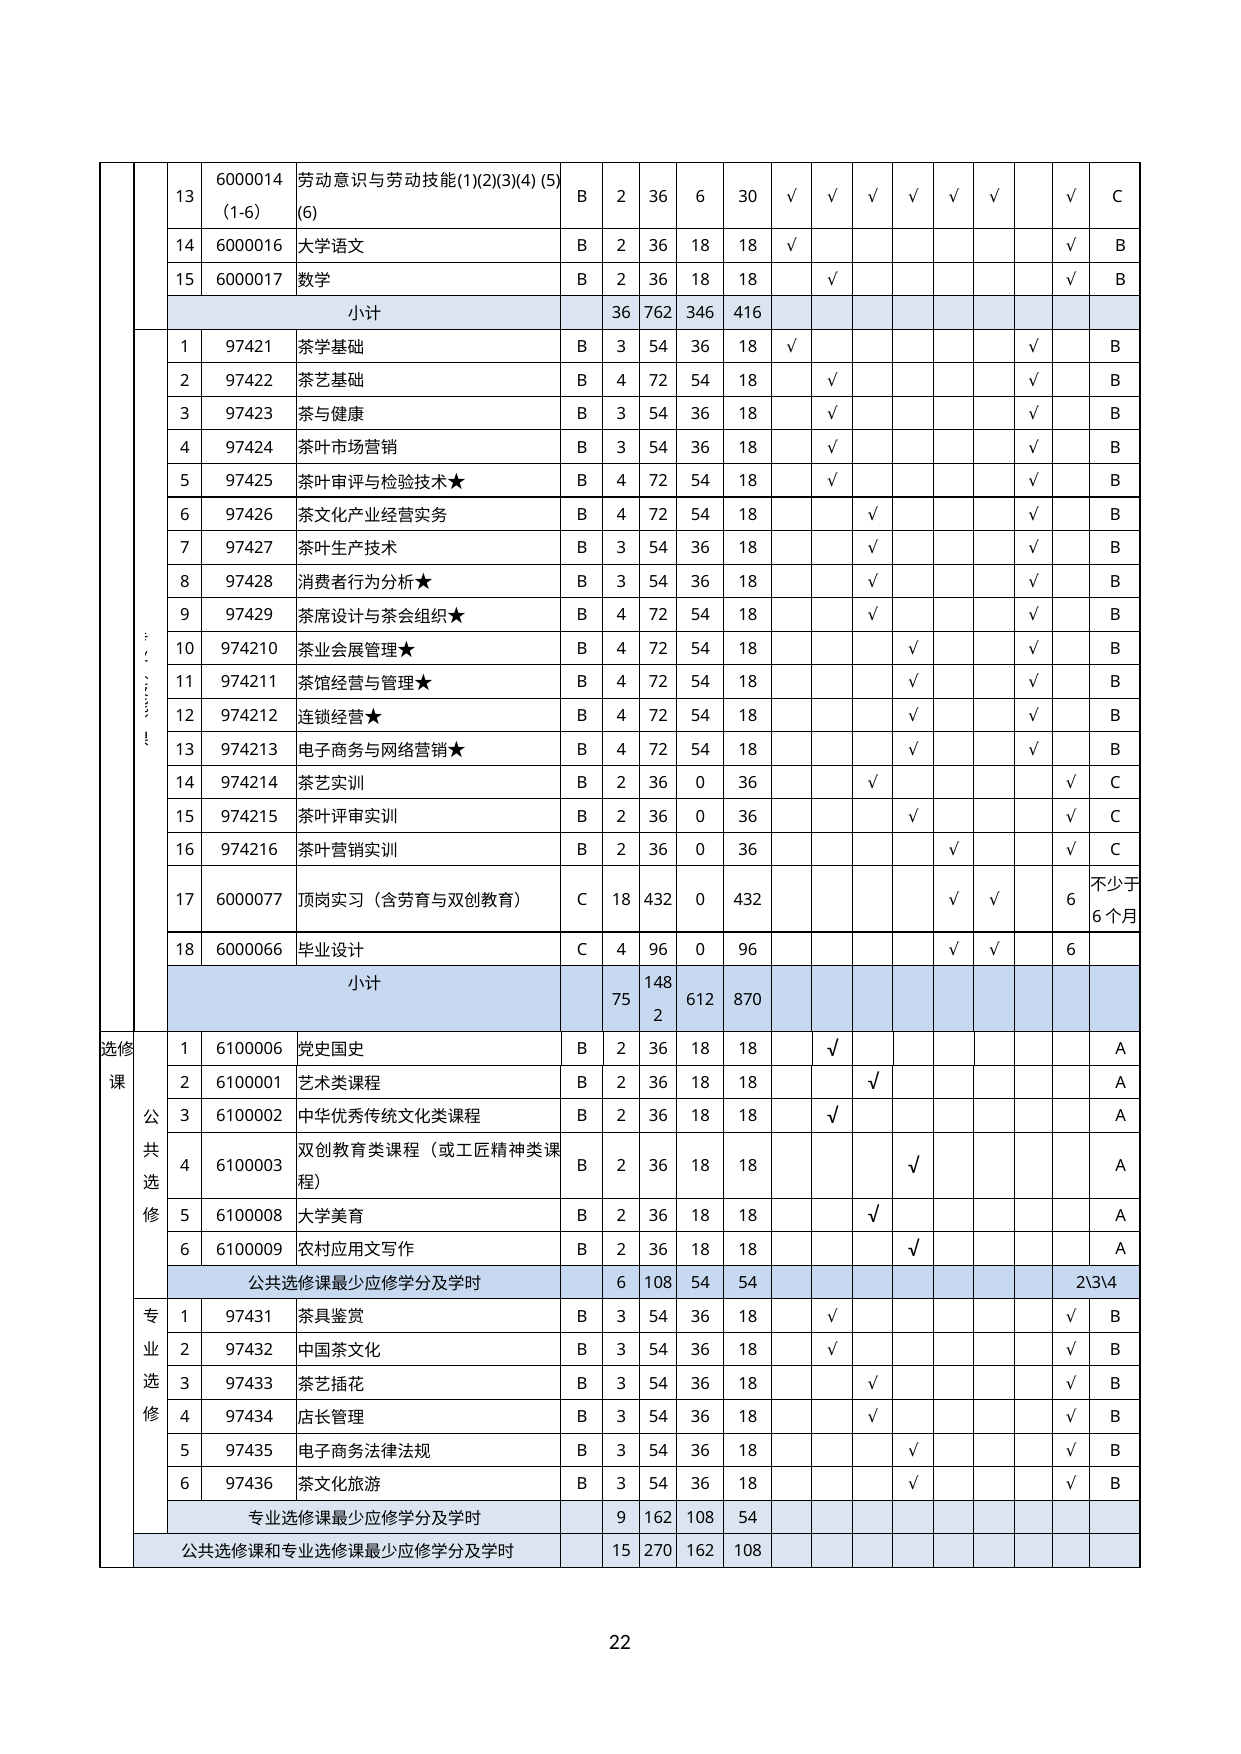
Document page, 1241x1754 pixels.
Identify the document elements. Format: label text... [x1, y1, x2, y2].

table_cell [934, 498, 973, 530]
table_cell 18 [677, 229, 723, 262]
table_cell √ [1015, 397, 1052, 429]
table_cell √ [812, 163, 852, 228]
table_cell [934, 1434, 973, 1466]
table_cell √ [934, 163, 973, 228]
table_cell [1015, 1299, 1052, 1332]
table_cell 54 [677, 699, 723, 731]
table_cell √ [1053, 1299, 1089, 1332]
table_cell [893, 363, 933, 396]
table_cell 6 [168, 498, 201, 530]
table_cell [812, 1434, 852, 1466]
table_cell B [561, 1199, 602, 1231]
table_cell 72 [640, 363, 676, 396]
table_cell 茶叶评审实训 [297, 799, 560, 832]
table_cell [1015, 866, 1052, 931]
table_cell [934, 1032, 974, 1064]
table_cell 974215 [202, 799, 296, 832]
table_cell 0 [677, 766, 723, 798]
table_cell [1015, 263, 1052, 295]
table_cell 97427 [202, 531, 296, 563]
table_cell B [1090, 699, 1139, 731]
table_cell B [1090, 665, 1139, 698]
table_cell 36 [677, 330, 723, 362]
table_cell B [1090, 632, 1139, 664]
table_cell [974, 632, 1014, 664]
table_cell [893, 1266, 933, 1298]
table_cell [893, 498, 933, 530]
table_cell [893, 1299, 933, 1332]
table_cell 连锁经营★ [297, 699, 560, 731]
table_cell √ [1015, 498, 1052, 530]
table_cell 6 [168, 1467, 201, 1499]
table_cell B [1090, 330, 1139, 362]
table_cell 54 [640, 1366, 676, 1399]
table_cell 6100008 [202, 1199, 296, 1231]
table_cell 6100001 [202, 1066, 296, 1098]
table_cell [974, 296, 1014, 329]
table_cell [772, 565, 811, 597]
table_cell 茶叶营销实训 [297, 833, 560, 865]
table_cell √ [812, 1099, 852, 1132]
table_cell 18 [677, 263, 723, 295]
table_cell [893, 464, 933, 496]
table_cell 0 [677, 933, 723, 965]
table_cell 6100009 [202, 1232, 296, 1265]
table_cell [974, 833, 1014, 865]
table_cell [934, 1099, 973, 1132]
table_cell 4 [603, 632, 639, 664]
table_cell [934, 1133, 973, 1198]
table_cell √ [853, 531, 892, 563]
table_cell [934, 565, 973, 597]
table_cell [974, 1299, 1014, 1332]
table_cell B [1090, 1366, 1139, 1399]
table_cell 54 [724, 1266, 771, 1298]
table_cell [772, 1299, 811, 1332]
table_cell 4 [168, 1400, 201, 1432]
table_cell 97434 [202, 1400, 296, 1432]
table_cell 108 [677, 1501, 723, 1533]
table_cell [853, 1434, 892, 1466]
table_cell 3 [603, 1400, 639, 1432]
table_cell 974214 [202, 766, 296, 798]
table_cell 6 [603, 1266, 639, 1298]
table_cell [1053, 732, 1089, 765]
table_cell 162 [640, 1501, 676, 1533]
table_cell [974, 598, 1014, 631]
table_cell 13 [168, 732, 201, 765]
table_cell [853, 464, 892, 496]
table_cell B [561, 263, 602, 295]
table_cell [974, 665, 1014, 698]
table_cell [893, 866, 933, 931]
table_cell 36 [640, 229, 676, 262]
table_cell [934, 397, 973, 429]
table_cell 75 [603, 966, 639, 1031]
table_cell 12 [168, 699, 201, 731]
table_cell [974, 1434, 1014, 1466]
table_cell B [1090, 1299, 1139, 1332]
table_cell B [561, 565, 602, 597]
table_cell [974, 1232, 1014, 1265]
table_cell 6000014 （1-6） [202, 163, 296, 228]
table_cell √ [934, 866, 973, 931]
table_cell 108 [724, 1534, 771, 1567]
table_cell 36 [603, 296, 639, 329]
table_cell [853, 296, 892, 329]
table_cell [812, 1266, 852, 1298]
table_cell B [561, 632, 602, 664]
table_cell 97421 [202, 330, 296, 362]
table_cell 18 [724, 1066, 771, 1098]
table_cell 2 [603, 1066, 639, 1098]
table_cell 18 [724, 1366, 771, 1399]
table_cell √ [893, 665, 933, 698]
table_cell 54 [640, 531, 676, 563]
table_cell [934, 665, 973, 698]
table_cell 870 [724, 966, 771, 1031]
table_cell [853, 1534, 892, 1567]
table_cell [1090, 296, 1139, 329]
table_cell √ [853, 598, 892, 631]
table_cell √ [1015, 732, 1052, 765]
table_cell 432 [724, 866, 771, 931]
table_cell 专业（技能）课 [135, 330, 167, 1031]
table_cell 2 [603, 229, 639, 262]
table_cell [1053, 565, 1089, 597]
table_cell 18 [724, 430, 771, 463]
table_cell 4 [168, 1133, 201, 1198]
table_cell [974, 229, 1014, 262]
table_cell 18 [677, 1066, 723, 1098]
table_cell 18 [724, 263, 771, 295]
table_cell 97435 [202, 1434, 296, 1466]
table_cell [974, 565, 1014, 597]
table_cell 电子商务法律法规 [297, 1434, 560, 1466]
table_cell 18 [677, 1232, 723, 1265]
table_cell [772, 397, 811, 429]
table_cell [1053, 665, 1089, 698]
table_cell [561, 1266, 602, 1298]
table_cell B [561, 163, 602, 228]
table_cell [934, 1266, 973, 1298]
table_cell √ [812, 397, 852, 429]
table_cell 茶艺插花 [297, 1366, 560, 1399]
table_cell 36 [677, 1299, 723, 1332]
table_cell [974, 699, 1014, 731]
table_cell 97422 [202, 363, 296, 396]
table_cell 17 [168, 866, 201, 931]
table_cell 36 [640, 1099, 676, 1132]
table_cell [893, 1066, 933, 1098]
table_cell [934, 1232, 973, 1265]
table_cell A [1090, 1133, 1139, 1198]
table_cell 3 [603, 397, 639, 429]
table_cell 18 [724, 531, 771, 563]
table_cell [1053, 531, 1089, 563]
table_cell [772, 1501, 811, 1533]
table_cell [893, 565, 933, 597]
table_cell 72 [640, 632, 676, 664]
table_cell 18 [724, 699, 771, 731]
table_cell C [1090, 833, 1139, 865]
table_cell 2 [603, 163, 639, 228]
table_cell [853, 833, 892, 865]
table_cell √ [812, 1333, 852, 1365]
table_cell 432 [640, 866, 676, 931]
table_cell [772, 632, 811, 664]
table_cell 1482 [640, 966, 676, 1031]
table_cell 36 [640, 833, 676, 865]
table_cell 18 [724, 1032, 771, 1064]
table_cell 3 [168, 397, 201, 429]
table_cell [974, 1099, 1014, 1132]
table_cell 97431 [202, 1299, 296, 1332]
table_cell [772, 1366, 811, 1399]
table_cell [1090, 933, 1139, 965]
table_cell [812, 766, 852, 798]
table_cell √ [1053, 766, 1089, 798]
table_cell √ [1015, 531, 1052, 563]
table_cell [812, 966, 852, 1031]
table_cell [974, 1366, 1014, 1399]
table_cell 8 [168, 565, 201, 597]
table_cell √ [853, 163, 892, 228]
table_cell 36 [677, 1400, 723, 1432]
table_cell 4 [603, 732, 639, 765]
table_cell 小计 [168, 296, 560, 329]
table_cell [812, 598, 852, 631]
table_cell √ [893, 799, 933, 832]
table_cell B [1090, 565, 1139, 597]
table_cell 毕业设计 [297, 933, 560, 965]
table_cell [893, 430, 933, 463]
table_cell 1 [168, 330, 201, 362]
table_cell [1015, 1333, 1052, 1365]
table_cell B [561, 1232, 602, 1265]
table_cell [772, 531, 811, 563]
table_cell B [561, 732, 602, 765]
table_cell 54 [640, 565, 676, 597]
table_cell C [561, 866, 602, 931]
table_cell √ [1015, 699, 1052, 731]
table_cell 72 [640, 464, 676, 496]
table_cell 97426 [202, 498, 296, 530]
table_cell [853, 966, 892, 1031]
table_cell [853, 632, 892, 664]
table_cell [974, 1066, 1014, 1098]
table_cell C [561, 933, 602, 965]
table_cell 97425 [202, 464, 296, 496]
table_cell [934, 263, 973, 295]
table_cell [853, 1099, 892, 1132]
table_cell 1 [168, 1299, 201, 1332]
table_cell [893, 933, 933, 965]
table_cell 54 [640, 430, 676, 463]
table_cell [893, 229, 933, 262]
table_cell A [1090, 1099, 1139, 1132]
table_cell [974, 397, 1014, 429]
table_cell √ [893, 632, 933, 664]
table_cell 艺术类课程 [297, 1066, 560, 1098]
table_cell 2 [603, 263, 639, 295]
table_cell [561, 1501, 602, 1533]
table_cell √ [893, 1232, 933, 1265]
table_cell [853, 732, 892, 765]
table_cell [974, 1333, 1014, 1365]
table_cell 3 [168, 1366, 201, 1399]
table_cell 72 [640, 498, 676, 530]
table_cell 54 [640, 330, 676, 362]
table_cell B [1090, 1434, 1139, 1466]
table_cell [772, 464, 811, 496]
table_cell 选修课 [101, 1032, 133, 1567]
table_cell [974, 263, 1014, 295]
table_cell 农村应用文写作 [297, 1232, 560, 1265]
table_cell 0 [677, 866, 723, 931]
table_cell 6000066 [202, 933, 296, 965]
table_cell 2 [603, 1232, 639, 1265]
table_cell 茶文化产业经营实务 [297, 498, 560, 530]
table_cell 18 [724, 229, 771, 262]
table_cell 18 [677, 1199, 723, 1231]
table_cell √ [853, 1199, 892, 1231]
table_cell 72 [640, 732, 676, 765]
table_cell [812, 1400, 852, 1432]
table_cell [812, 933, 852, 965]
table_cell B [1090, 598, 1139, 631]
table_cell [812, 632, 852, 664]
table_cell [934, 598, 973, 631]
table_cell A [1090, 1232, 1139, 1265]
table_cell 97423 [202, 397, 296, 429]
table_cell 36 [677, 397, 723, 429]
table_cell [1053, 397, 1089, 429]
table_cell 36 [640, 263, 676, 295]
table_cell √ [1015, 632, 1052, 664]
table_cell [934, 632, 973, 664]
table_cell 15 [168, 263, 201, 295]
table_cell [772, 1066, 811, 1098]
table_cell 762 [640, 296, 676, 329]
table_cell 18 [724, 1099, 771, 1132]
table_cell [974, 330, 1014, 362]
table_cell 18 [724, 1199, 771, 1231]
table_cell [853, 1133, 892, 1198]
table_cell 18 [724, 1333, 771, 1365]
table_cell √ [1053, 833, 1089, 865]
table_cell 36 [640, 1232, 676, 1265]
table_cell [1015, 1099, 1052, 1132]
table_cell 3 [603, 1333, 639, 1365]
table_cell 6 [677, 163, 723, 228]
table_cell [893, 531, 933, 563]
table_cell [1015, 1434, 1052, 1466]
table_cell 54 [677, 598, 723, 631]
table_cell 3 [168, 1099, 201, 1132]
table_cell [934, 966, 973, 1031]
table_cell 18 [724, 665, 771, 698]
table_cell √ [853, 498, 892, 530]
table_cell [974, 1400, 1014, 1432]
table_cell B [561, 229, 602, 262]
table_cell [812, 229, 852, 262]
table_cell [1053, 498, 1089, 530]
table_cell 4 [603, 498, 639, 530]
table_cell √ [1053, 1366, 1089, 1399]
table_cell 18 [724, 1299, 771, 1332]
table_cell 茶艺实训 [297, 766, 560, 798]
table_cell A [1090, 1199, 1139, 1231]
table_cell 茶具鉴赏 [297, 1299, 560, 1332]
table_cell [893, 1099, 933, 1132]
table_cell [893, 833, 933, 865]
table_cell 36 [677, 1333, 723, 1365]
table_cell 16 [168, 833, 201, 865]
table_cell A [1090, 1066, 1139, 1098]
table_cell C [1090, 799, 1139, 832]
table_cell 3 [603, 565, 639, 597]
table_cell [1015, 766, 1052, 798]
table_cell [893, 296, 933, 329]
table_cell [934, 732, 973, 765]
table_cell 2 [603, 1099, 639, 1132]
table_cell 6100006 [202, 1032, 297, 1064]
table_cell 974213 [202, 732, 296, 765]
table_cell √ [1015, 665, 1052, 698]
table_cell 3 [603, 430, 639, 463]
table_cell [812, 296, 852, 329]
table_cell 54 [640, 1467, 676, 1499]
table_cell [974, 1266, 1014, 1298]
table_cell 15 [168, 799, 201, 832]
table_cell 54 [677, 498, 723, 530]
table_cell [1015, 163, 1052, 228]
table_cell 茶馆经营与管理★ [297, 665, 560, 698]
table_cell [1015, 1534, 1052, 1567]
table_cell [1090, 966, 1139, 1031]
table_cell B [1090, 1400, 1139, 1432]
table_cell 18 [724, 330, 771, 362]
table_cell [853, 665, 892, 698]
table_cell [1015, 933, 1052, 965]
table_cell 15 [603, 1534, 639, 1567]
table_cell √ [772, 330, 811, 362]
table_cell [853, 229, 892, 262]
table_cell B [1090, 464, 1139, 496]
table_cell 双创教育类课程（或工匠精神类课程） [297, 1133, 560, 1198]
table_cell [853, 1266, 892, 1298]
table_cell 0 [677, 833, 723, 865]
table_cell 36 [640, 163, 676, 228]
table_cell [772, 598, 811, 631]
table_cell 346 [677, 296, 723, 329]
table_cell [772, 363, 811, 396]
table_cell [934, 1299, 973, 1332]
table_cell 10 [168, 632, 201, 664]
table_cell [974, 531, 1014, 563]
table_cell [1053, 1199, 1089, 1231]
table_cell [812, 1199, 852, 1231]
table_cell [812, 732, 852, 765]
table_cell [974, 1133, 1014, 1198]
table_cell √ [853, 1400, 892, 1432]
table_cell [561, 966, 602, 1031]
table_cell 3 [603, 531, 639, 563]
table_cell √ [813, 1032, 852, 1064]
table_cell 6000077 [202, 866, 296, 931]
table_cell √ [893, 1434, 933, 1466]
table_cell 36 [640, 799, 676, 832]
table_cell 小计 [168, 966, 560, 1031]
table_cell [974, 430, 1014, 463]
table_cell [772, 766, 811, 798]
table_cell 1 [168, 1032, 201, 1064]
table_cell [893, 397, 933, 429]
table_cell [1015, 229, 1052, 262]
table_cell 4 [603, 665, 639, 698]
table_cell √ [1053, 1400, 1089, 1432]
table_cell 茶学基础 [297, 330, 560, 362]
table_cell 36 [640, 1032, 676, 1064]
table_cell 18 [168, 933, 201, 965]
table_cell B [561, 598, 602, 631]
table_cell [1015, 966, 1052, 1031]
table_cell 36 [677, 565, 723, 597]
table_cell B [561, 363, 602, 396]
table_cell [974, 799, 1014, 832]
table_cell 36 [640, 1199, 676, 1231]
table_cell 2 [604, 1032, 639, 1064]
table_cell 36 [677, 1467, 723, 1499]
table_cell √ [1015, 330, 1052, 362]
table_cell 97424 [202, 430, 296, 463]
table_cell B [561, 1333, 602, 1365]
table_cell 36 [677, 430, 723, 463]
table_cell 消费者行为分析★ [297, 565, 560, 597]
table_cell 数学 [297, 263, 560, 295]
table_cell 18 [724, 565, 771, 597]
table_cell 4 [603, 363, 639, 396]
table_cell 6100003 [202, 1133, 296, 1198]
table_cell 97433 [202, 1366, 296, 1399]
table_cell 13 [168, 163, 201, 228]
table_cell B [1090, 229, 1139, 262]
table_cell 2 [168, 1333, 201, 1365]
table_cell [1015, 1366, 1052, 1399]
table_cell 3 [603, 1434, 639, 1466]
table_cell √ [853, 1066, 892, 1098]
table_cell [1015, 1066, 1052, 1098]
table_cell 54 [640, 1400, 676, 1432]
table_cell [772, 1333, 811, 1365]
table_cell [1053, 330, 1089, 362]
table_cell 18 [677, 1099, 723, 1132]
table_cell 36 [677, 531, 723, 563]
table_cell [812, 1133, 852, 1198]
table_cell √ [1053, 263, 1089, 295]
table_cell [772, 498, 811, 530]
table_cell 96 [724, 933, 771, 965]
table_cell B [561, 330, 602, 362]
table_cell B [561, 498, 602, 530]
table_cell √ [853, 766, 892, 798]
table_cell 14 [168, 229, 201, 262]
table_cell B [561, 464, 602, 496]
table_cell B [1090, 1333, 1139, 1365]
table_cell [1015, 799, 1052, 832]
table_cell B [1090, 732, 1139, 765]
table_cell [812, 866, 852, 931]
table_cell 30 [724, 163, 771, 228]
table_cell B [561, 766, 602, 798]
table_cell [812, 665, 852, 698]
table_cell √ [974, 163, 1014, 228]
table_cell [974, 766, 1014, 798]
table_cell 中国茶文化 [297, 1333, 560, 1365]
table_cell √ [772, 229, 811, 262]
table_cell 54 [640, 1434, 676, 1466]
table_cell [772, 1400, 811, 1432]
table_cell [893, 1333, 933, 1365]
table_cell 36 [640, 766, 676, 798]
table_cell [1053, 1032, 1089, 1064]
table_cell [1053, 1066, 1089, 1098]
table_cell √ [893, 732, 933, 765]
table_cell 茶席设计与茶会组织★ [297, 598, 560, 631]
table_cell [934, 1400, 973, 1432]
table_cell [934, 1366, 973, 1399]
table_cell [772, 1467, 811, 1499]
table_cell 4 [603, 933, 639, 965]
table_cell [853, 363, 892, 396]
table_cell 97432 [202, 1333, 296, 1365]
table_cell 中华优秀传统文化类课程 [297, 1099, 560, 1132]
table_cell 18 [677, 1133, 723, 1198]
table_cell [812, 531, 852, 563]
table_cell B [561, 1366, 602, 1399]
table_cell [772, 1534, 811, 1567]
table_cell √ [893, 699, 933, 731]
table_cell [934, 1534, 973, 1567]
table_cell [934, 531, 973, 563]
table_cell B [561, 799, 602, 832]
table_cell [1053, 699, 1089, 731]
table_cell B [1090, 430, 1139, 463]
table_cell 97428 [202, 565, 296, 597]
table_cell [772, 1099, 811, 1132]
table_cell [893, 1366, 933, 1399]
table_cell 36 [640, 1133, 676, 1198]
table_cell 18 [724, 363, 771, 396]
table_cell [975, 1032, 1014, 1064]
table_cell 54 [640, 397, 676, 429]
table_cell 2 [603, 766, 639, 798]
table_cell [1053, 1501, 1089, 1533]
table_cell [853, 866, 892, 931]
table_cell 6000016 [202, 229, 296, 262]
table_cell [853, 699, 892, 731]
table_cell [772, 1266, 811, 1298]
table_cell [974, 1467, 1014, 1499]
table_cell [934, 766, 973, 798]
table_cell [1015, 1467, 1052, 1499]
table_cell √ [772, 163, 811, 228]
table_cell 2 [603, 833, 639, 865]
table_cell 5 [168, 1434, 201, 1466]
table_cell A [1090, 1032, 1139, 1064]
table_cell [561, 296, 602, 329]
table_cell B [561, 531, 602, 563]
table_cell 18 [724, 1467, 771, 1499]
table_cell 54 [640, 1333, 676, 1365]
table_cell [934, 296, 973, 329]
table_cell 专业选修 [134, 1299, 167, 1533]
table_cell [1015, 833, 1052, 865]
table_cell [853, 1333, 892, 1365]
table_cell [1053, 1534, 1089, 1567]
table_cell B [562, 1032, 603, 1064]
table_cell 36 [724, 833, 771, 865]
table_cell C [1090, 766, 1139, 798]
table_cell [934, 1066, 973, 1098]
table_cell √ [1053, 1434, 1089, 1466]
table_cell 6 [1053, 933, 1089, 965]
table_cell 416 [724, 296, 771, 329]
table_cell [1015, 1032, 1052, 1064]
table_cell B [1090, 1467, 1139, 1499]
table_cell 公共选修课最少应修学分及学时 [168, 1266, 560, 1298]
table_cell √ [1053, 1467, 1089, 1499]
table_cell [1053, 966, 1089, 1031]
table_cell √ [1015, 363, 1052, 396]
table_cell [1053, 1133, 1089, 1198]
table_cell [893, 1501, 933, 1533]
table_cell 党史国史 [298, 1032, 561, 1064]
table_cell √ [853, 1366, 892, 1399]
table_cell 2 [603, 1133, 639, 1198]
table_cell 茶与健康 [297, 397, 560, 429]
table_cell 电子商务与网络营销★ [297, 732, 560, 765]
table_cell [772, 732, 811, 765]
table_cell 72 [640, 665, 676, 698]
table_cell [974, 1501, 1014, 1533]
table_cell [853, 1299, 892, 1332]
table_cell √ [1053, 1333, 1089, 1365]
table_cell [772, 866, 811, 931]
table_cell [1015, 1501, 1052, 1533]
table_cell B [561, 1400, 602, 1432]
table_cell [1053, 430, 1089, 463]
table_cell [1090, 1501, 1139, 1533]
table_cell [1053, 1099, 1089, 1132]
table_cell √ [853, 565, 892, 597]
table_cell [853, 1032, 893, 1064]
table_cell B [561, 397, 602, 429]
table_cell 2 [603, 799, 639, 832]
table_cell [934, 229, 973, 262]
table_cell 54 [677, 732, 723, 765]
table_cell [772, 966, 811, 1031]
table_cell B [1090, 397, 1139, 429]
table_cell 18 [724, 397, 771, 429]
table_cell 54 [724, 1501, 771, 1533]
table_cell √ [893, 1467, 933, 1499]
table_cell [1053, 296, 1089, 329]
table_cell 茶叶市场营销 [297, 430, 560, 463]
table_cell [812, 1467, 852, 1499]
table_cell [772, 699, 811, 731]
table_cell 顶岗实习（含劳育与双创教育） [297, 866, 560, 931]
table_cell [772, 263, 811, 295]
table_cell [772, 799, 811, 832]
table_cell B [561, 430, 602, 463]
table_cell 54 [640, 1299, 676, 1332]
table_cell B [1090, 263, 1139, 295]
table_cell [893, 263, 933, 295]
table_cell [934, 699, 973, 731]
table_cell 974210 [202, 632, 296, 664]
table_cell [893, 766, 933, 798]
table_cell B [1090, 531, 1139, 563]
table_cell [1053, 598, 1089, 631]
table_cell [772, 1232, 811, 1265]
table_cell √ [893, 163, 933, 228]
table_cell 店长管理 [297, 1400, 560, 1432]
table_cell 18 [677, 1032, 723, 1064]
table_cell [772, 665, 811, 698]
table_cell 11 [168, 665, 201, 698]
table_cell √ [893, 1133, 933, 1198]
table_cell [1053, 632, 1089, 664]
table_cell [934, 1467, 973, 1499]
table_cell [812, 1066, 852, 1098]
table_cell [853, 263, 892, 295]
table_cell [974, 1534, 1014, 1567]
table_cell 612 [677, 966, 723, 1031]
table_cell √ [1015, 430, 1052, 463]
table_cell [772, 1133, 811, 1198]
table_cell [934, 464, 973, 496]
table_cell [772, 296, 811, 329]
table_cell [974, 498, 1014, 530]
table_cell [1053, 1232, 1089, 1265]
table_cell 18 [724, 464, 771, 496]
table_cell [853, 430, 892, 463]
table_cell [812, 330, 852, 362]
table_cell 9 [168, 598, 201, 631]
table_cell [934, 330, 973, 362]
table_cell B [1090, 498, 1139, 530]
table_cell 3 [603, 1467, 639, 1499]
table_cell [893, 330, 933, 362]
table_cell [812, 799, 852, 832]
table_cell [561, 1534, 602, 1567]
table_cell 6100002 [202, 1099, 296, 1132]
table_cell 36 [724, 799, 771, 832]
table_cell [974, 966, 1014, 1031]
table_cell 0 [677, 799, 723, 832]
table_cell 2\3\4 [1053, 1266, 1139, 1298]
table_cell [812, 1232, 852, 1265]
table_cell [772, 1199, 811, 1231]
table_cell 4 [603, 464, 639, 496]
table_cell √ [812, 363, 852, 396]
table_cell 18 [724, 1400, 771, 1432]
table_cell B [561, 1133, 602, 1198]
table_cell 18 [724, 1434, 771, 1466]
table_cell 54 [677, 1266, 723, 1298]
table_cell [1015, 1400, 1052, 1432]
table_cell √ [1053, 229, 1089, 262]
table_cell B [561, 1434, 602, 1466]
table_cell 3 [603, 1299, 639, 1332]
table_cell [812, 565, 852, 597]
table_cell √ [934, 933, 973, 965]
table_cell [974, 1199, 1014, 1231]
table_cell 974216 [202, 833, 296, 865]
table_cell [812, 833, 852, 865]
table_cell √ [812, 464, 852, 496]
table_cell 大学语文 [297, 229, 560, 262]
table_cell 72 [640, 598, 676, 631]
table_cell [934, 1199, 973, 1231]
table_cell [812, 699, 852, 731]
table_cell [853, 330, 892, 362]
table_cell √ [1015, 464, 1052, 496]
table_cell [974, 464, 1014, 496]
table_cell 3 [603, 1366, 639, 1399]
table_cell √ [1015, 598, 1052, 631]
table_cell B [1090, 363, 1139, 396]
table_cell [893, 1199, 933, 1231]
table_cell [1015, 1266, 1052, 1298]
table_cell 5 [168, 1199, 201, 1231]
table_cell B [561, 1066, 602, 1098]
table_cell [974, 363, 1014, 396]
table_cell [1053, 363, 1089, 396]
table_cell [974, 732, 1014, 765]
table_cell [812, 498, 852, 530]
table_cell [772, 430, 811, 463]
table_cell 97436 [202, 1467, 296, 1499]
table_cell [772, 833, 811, 865]
table_cell √ [812, 1299, 852, 1332]
table_cell [934, 799, 973, 832]
table_cell 72 [640, 699, 676, 731]
table_cell 茶业会展管理★ [297, 632, 560, 664]
table_cell 36 [677, 1366, 723, 1399]
table_cell 6 [1053, 866, 1089, 931]
table_cell 54 [677, 363, 723, 396]
table_cell 9 [603, 1501, 639, 1533]
table_cell 14 [168, 766, 201, 798]
table_cell B [561, 1467, 602, 1499]
table_cell 劳动意识与劳动技能(1)(2)(3)(4) (5)(6) [297, 163, 560, 228]
table_cell 2 [168, 363, 201, 396]
table_cell [853, 1501, 892, 1533]
table_cell √ [1053, 163, 1089, 228]
table_cell 18 [724, 598, 771, 631]
table_cell [812, 1366, 852, 1399]
table_cell 18 [724, 1133, 771, 1198]
table_cell [772, 933, 811, 965]
table_cell 974212 [202, 699, 296, 731]
table_cell 公共选修 [134, 1032, 167, 1298]
table_cell 2 [603, 1199, 639, 1231]
table_cell B [561, 1099, 602, 1132]
table_cell [893, 598, 933, 631]
table_cell [812, 1501, 852, 1533]
table_cell 18 [724, 498, 771, 530]
table_cell [1015, 1199, 1052, 1231]
table_cell 36 [677, 1434, 723, 1466]
table_cell [812, 1534, 852, 1567]
table_cell 18 [724, 732, 771, 765]
table_cell 36 [640, 1066, 676, 1098]
table_cell 36 [724, 766, 771, 798]
table_cell 54 [677, 665, 723, 698]
table_cell 6000017 [202, 263, 296, 295]
table_cell 大学美育 [297, 1199, 560, 1231]
table_cell [1015, 1133, 1052, 1198]
table_cell [1015, 1232, 1052, 1265]
table_cell [893, 966, 933, 1031]
table_cell [853, 799, 892, 832]
table_cell 茶叶审评与检验技术★ [297, 464, 560, 496]
table_cell √ [1015, 565, 1052, 597]
table_cell 专业选修课最少应修学分及学时 [168, 1501, 560, 1533]
table_cell [934, 1333, 973, 1365]
table_cell [1053, 464, 1089, 496]
table_cell [934, 1501, 973, 1533]
table_cell [934, 430, 973, 463]
table_cell [894, 1032, 933, 1064]
table_cell [772, 1434, 811, 1466]
table_cell 270 [640, 1534, 676, 1567]
table_cell [893, 1400, 933, 1432]
table_cell 18 [724, 1232, 771, 1265]
table_cell 4 [168, 430, 201, 463]
table_cell 5 [168, 464, 201, 496]
table_cell √ [812, 263, 852, 295]
table_cell 2 [168, 1066, 201, 1098]
table_cell 茶艺基础 [297, 363, 560, 396]
table_cell 4 [603, 699, 639, 731]
table_cell 54 [677, 464, 723, 496]
table_cell 97429 [202, 598, 296, 631]
table_cell 不少于6个月 [1090, 866, 1139, 931]
table_cell 4 [603, 598, 639, 631]
table_cell [1090, 1534, 1139, 1567]
table_cell [853, 1232, 892, 1265]
table_cell 108 [640, 1266, 676, 1298]
table_cell C [1090, 163, 1139, 228]
table_cell 54 [677, 632, 723, 664]
table_cell 6 [168, 1232, 201, 1265]
table_cell 3 [603, 330, 639, 362]
table_cell 974211 [202, 665, 296, 698]
table_cell [772, 1032, 812, 1064]
table_cell √ [974, 933, 1014, 965]
table_cell √ [812, 430, 852, 463]
table_cell 18 [603, 866, 639, 931]
table_cell [934, 363, 973, 396]
table_cell √ [974, 866, 1014, 931]
table_cell [853, 397, 892, 429]
table_cell B [561, 1299, 602, 1332]
table_cell B [561, 665, 602, 698]
table_cell 18 [724, 632, 771, 664]
table_cell B [561, 833, 602, 865]
table_cell [853, 1467, 892, 1499]
table_cell 茶叶生产技术 [297, 531, 560, 563]
table_cell √ [934, 833, 973, 865]
table_cell 茶文化旅游 [297, 1467, 560, 1499]
table_cell [853, 933, 892, 965]
table_cell 公共选修课和专业选修课最少应修学分及学时 [134, 1534, 560, 1567]
table_cell 96 [640, 933, 676, 965]
table_cell [893, 1534, 933, 1567]
table_cell √ [1053, 799, 1089, 832]
table_cell B [561, 699, 602, 731]
table_cell [1015, 296, 1052, 329]
table_cell 162 [677, 1534, 723, 1567]
table_cell 7 [168, 531, 201, 563]
